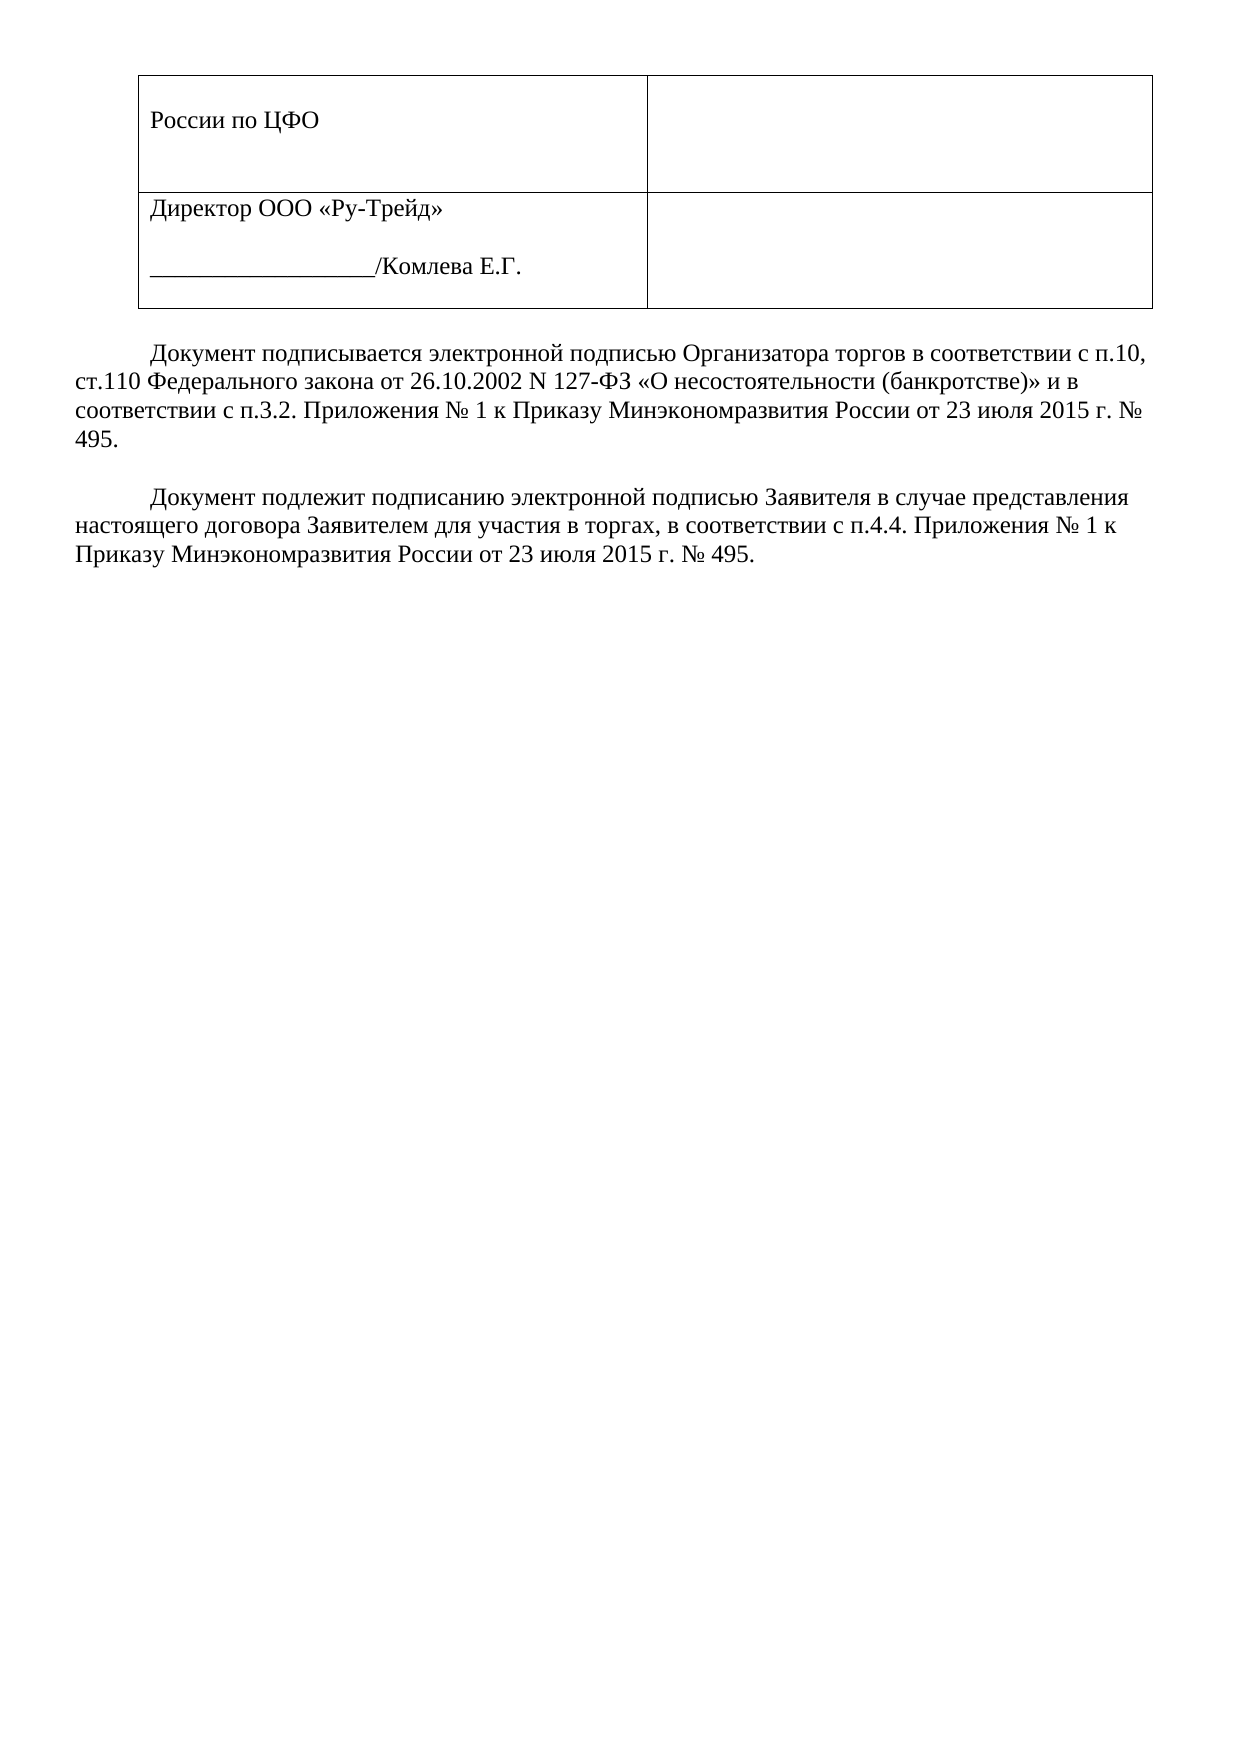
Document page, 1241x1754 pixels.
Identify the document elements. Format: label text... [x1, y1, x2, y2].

text Документ подлежит подписанию электронной подписью Заявителя в случае представления настоящего договора Заявителем для участия в торгах, в соответствии с п.4.4. Приложения № 1 к Приказу Минэкономразвития России от 23 июля 2015 г. № 495. [75, 482, 1165, 568]
text Документ подписывается электронной подписью Организатора торгов в соответствии с п.10, ст.110 Федерального закона от 26.10.2002 N 127-ФЗ «О несостоятельности (банкротстве)» и в соответствии с п.3.2. Приложения № 1 к Приказу Минэкономразвития России от 23 июля 2015 г. № 495. [75, 338, 1165, 453]
table_cell [648, 76, 1152, 192]
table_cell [139, 76, 647, 192]
table_cell [648, 193, 1152, 307]
table_cell Директор ООО «Ру-Трейд» __________________/Комлева Е.Г. [139, 193, 647, 307]
